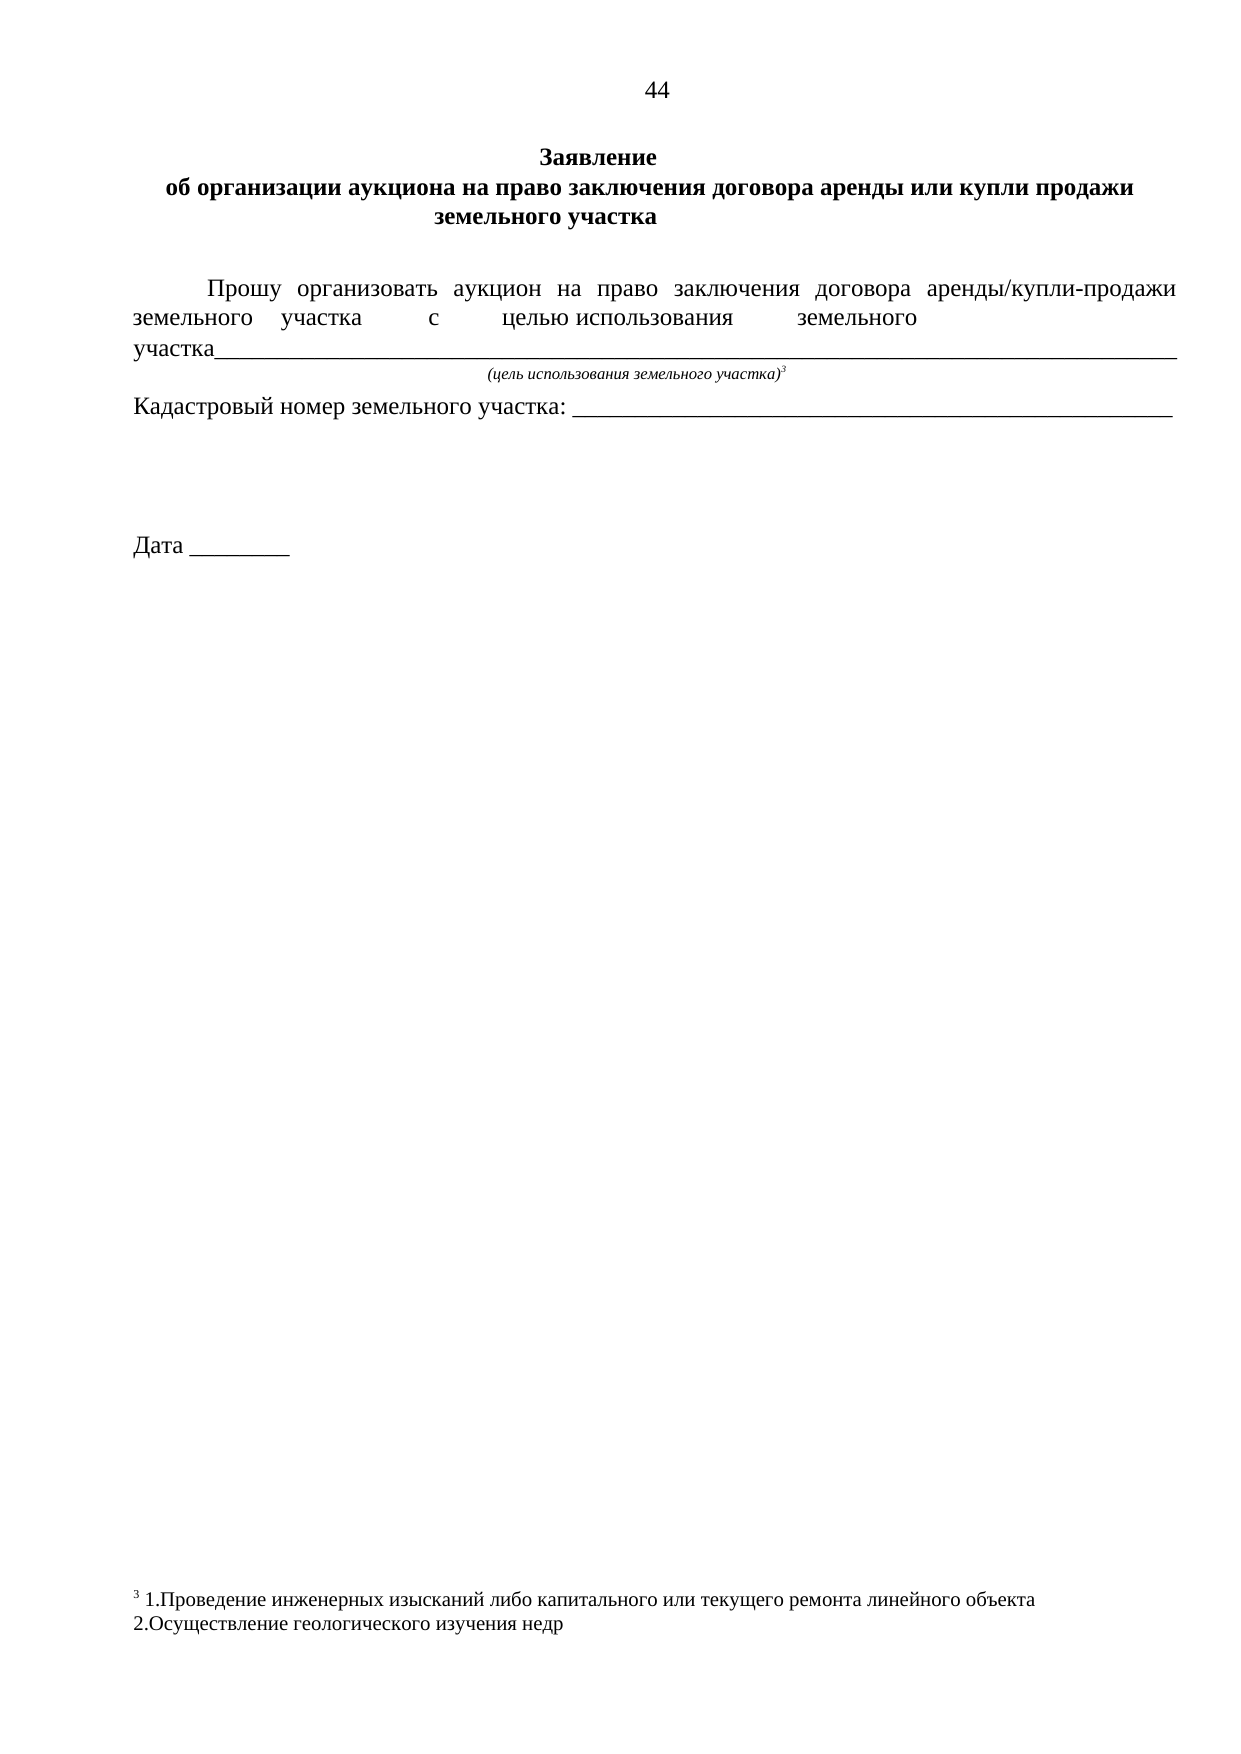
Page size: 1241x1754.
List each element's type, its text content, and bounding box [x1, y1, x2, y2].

text (цель использования земельного участка) [133, 364, 1181, 383]
text Дата ________ [133, 530, 1189, 559]
text Прошу организовать аукцион на право заключения договора аренды/купли-продажи земельного участка с целью использования земельного [131, 273, 1177, 331]
text Кадастровый номер земельного участка: ________________________________________________ [133, 391, 1183, 419]
text Заявление [539, 142, 1189, 171]
text участка_____________________________________________________________________________ [133, 333, 1189, 361]
text об организации аукциона на право заключения договора аренды или купли продажи земельного участка [159, 172, 1135, 230]
